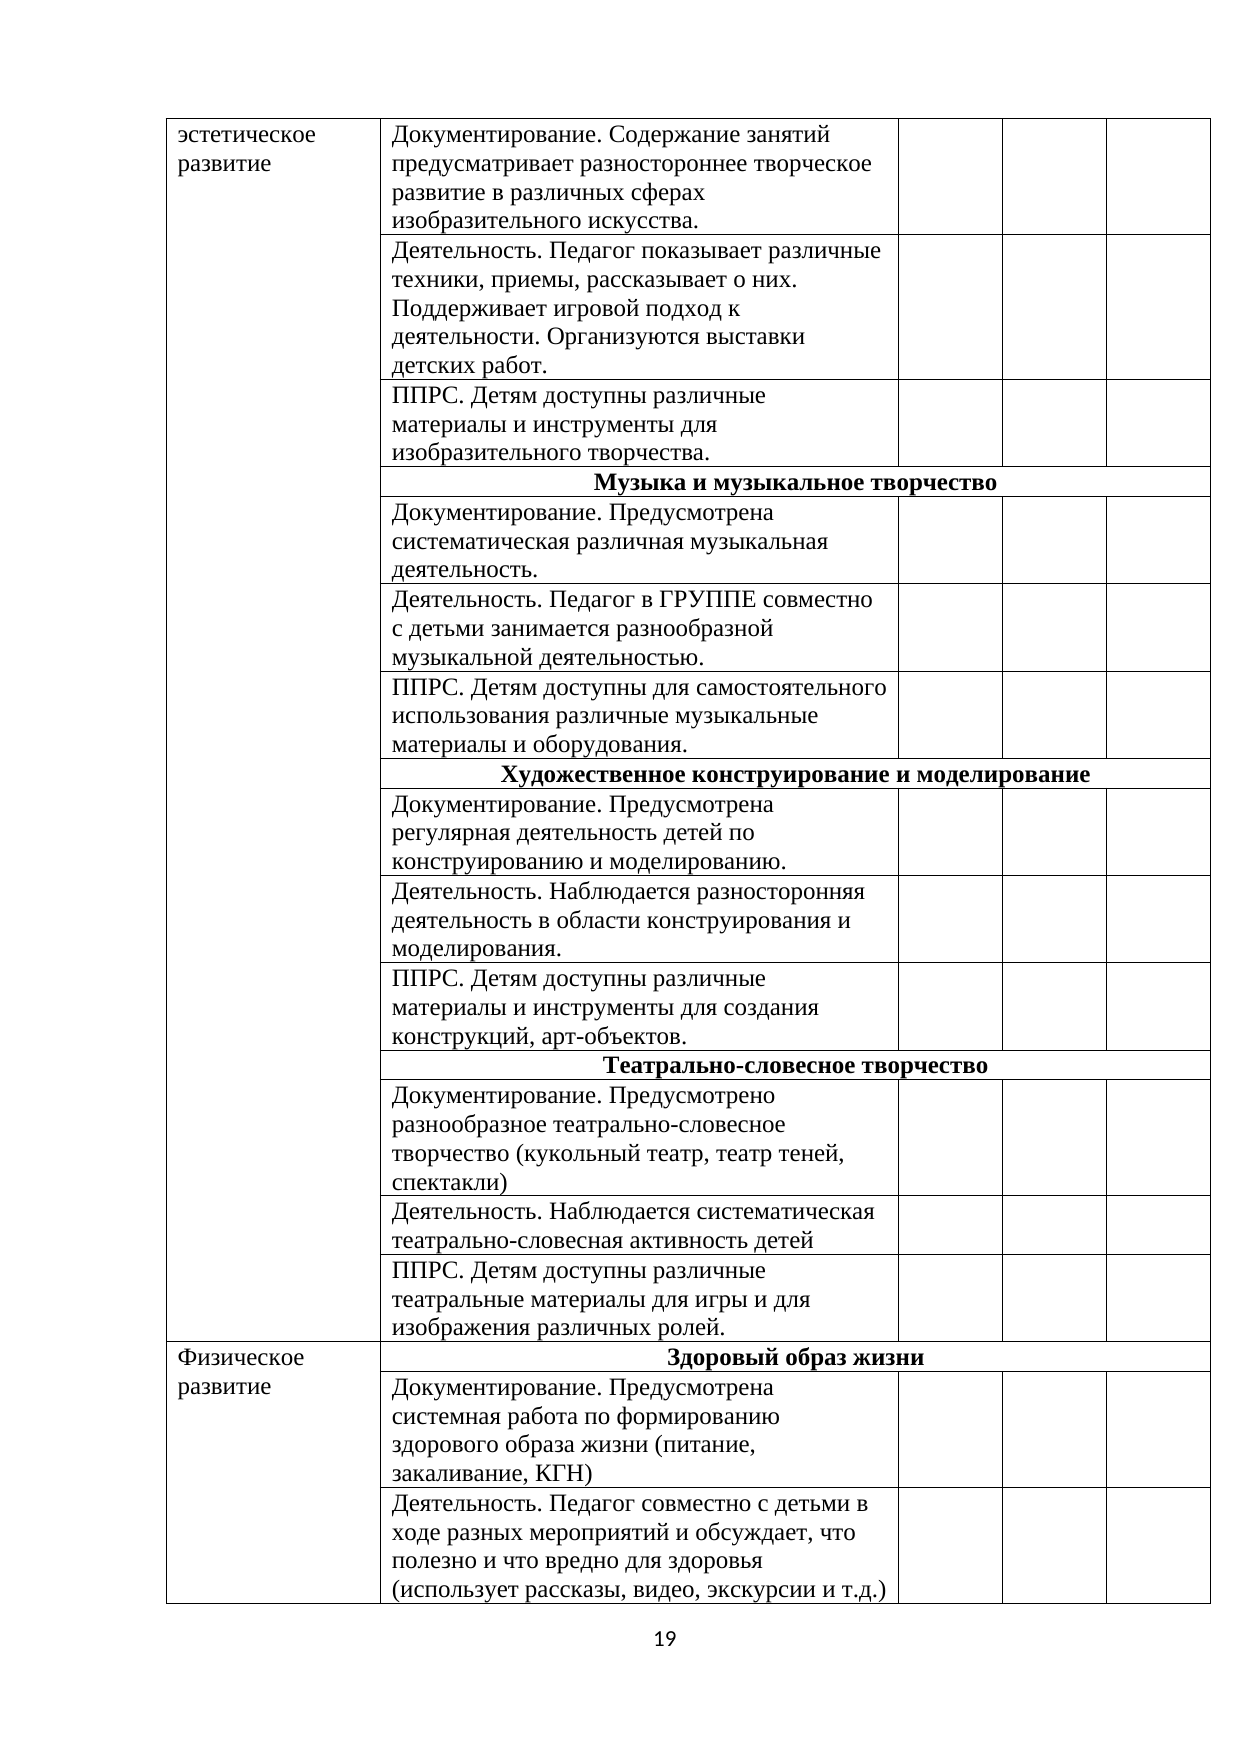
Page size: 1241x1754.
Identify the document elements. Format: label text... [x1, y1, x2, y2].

table_cell [1107, 119, 1210, 234]
table_cell [899, 1080, 1002, 1195]
table_cell [899, 1372, 1002, 1487]
table_cell Физическое развитие [167, 1342, 380, 1603]
table_cell [1003, 380, 1106, 466]
table_cell ППРС. Детям доступны различные материалы и инструменты для изобразительного творчества. [381, 380, 898, 466]
table_cell [1003, 119, 1106, 234]
table_cell [1003, 672, 1106, 758]
table_cell [899, 1196, 1002, 1254]
table_cell [1003, 1372, 1106, 1487]
table_cell [1003, 1196, 1106, 1254]
table_cell Документирование. Предусмотрена регулярная деятельность детей по конструированию и моделированию. [381, 789, 898, 875]
table_cell [1107, 1255, 1210, 1341]
table_cell [1107, 672, 1210, 758]
table_cell [899, 789, 1002, 875]
table_cell [899, 119, 1002, 234]
table_cell Деятельность. Педагог в ГРУППЕ совместно с детьми занимается разнообразной музыкальной деятельностью. [381, 584, 898, 671]
table_cell [1107, 380, 1210, 466]
table_cell [899, 584, 1002, 671]
table_cell [1107, 1488, 1210, 1603]
table_cell [899, 235, 1002, 379]
table_cell Деятельность. Наблюдается систематическая театрально-словесная активность детей [381, 1196, 898, 1254]
table_cell ППРС. Детям доступны различные материалы и инструменты для создания конструкций, арт-объектов. [381, 963, 898, 1049]
table_cell [1003, 1255, 1106, 1341]
table_cell [899, 1488, 1002, 1603]
table_cell [1107, 497, 1210, 583]
table_cell [899, 497, 1002, 583]
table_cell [167, 119, 380, 1341]
table_cell [1003, 789, 1106, 875]
table_cell [1107, 876, 1210, 962]
table_cell [1107, 1196, 1210, 1254]
table_cell [1107, 1372, 1210, 1487]
table_cell Документирование. Предусмотрена систематическая различная музыкальная деятельность. [381, 497, 898, 583]
table_cell Деятельность. Наблюдается разносторонняя деятельность в области конструирования и моделирования. [381, 876, 898, 962]
table_cell [899, 1255, 1002, 1341]
table_cell [1003, 876, 1106, 962]
table_cell [1003, 235, 1106, 379]
table_cell ППРС. Детям доступны для самостоятельного использования различные музыкальные материалы и оборудования. [381, 672, 898, 758]
table_cell [899, 380, 1002, 466]
table_cell Деятельность. Педагог показывает различные техники, приемы, рассказывает о них. Поддерживает игровой подход к деятельности. Организуются выставки детских работ. [381, 235, 898, 379]
table_cell [1003, 497, 1106, 583]
table_cell Музыка и музыкальное творчество [381, 467, 1210, 496]
table_cell ППРС. Детям доступны различные театральные материалы для игры и для изображения различных ролей. [381, 1255, 898, 1341]
table_cell Художественное конструирование и моделирование [381, 759, 1210, 788]
table_cell Здоровый образ жизни [381, 1342, 1210, 1371]
table_cell [1003, 963, 1106, 1049]
table_cell Документирование. Предусмотрено разнообразное театрально-словесное творчество (кукольный театр, театр теней, спектакли) [381, 1080, 898, 1195]
table_cell [1107, 235, 1210, 379]
table_cell [899, 963, 1002, 1049]
table_cell [1107, 584, 1210, 671]
table_cell [1107, 963, 1210, 1049]
table_cell Документирование. Содержание занятий предусматривает разностороннее творческое развитие в различных сферах изобразительного искусства. [381, 119, 898, 234]
table_cell Деятельность. Педагог совместно с детьми в ходе разных мероприятий и обсуждает, что полезно и что вредно для здоровья (использует рассказы, видео, экскурсии и т.д.) [381, 1488, 898, 1603]
table_cell [899, 672, 1002, 758]
table_cell [1003, 1080, 1106, 1195]
table_cell [1107, 1080, 1210, 1195]
table_cell Театрально-словесное творчество [381, 1051, 1210, 1079]
table_cell [1003, 1488, 1106, 1603]
table_cell Документирование. Предусмотрена системная работа по формированию здорового образа жизни (питание, закаливание, КГН) [381, 1372, 898, 1487]
table_cell [1107, 789, 1210, 875]
table_cell [899, 876, 1002, 962]
table_cell [1003, 584, 1106, 671]
